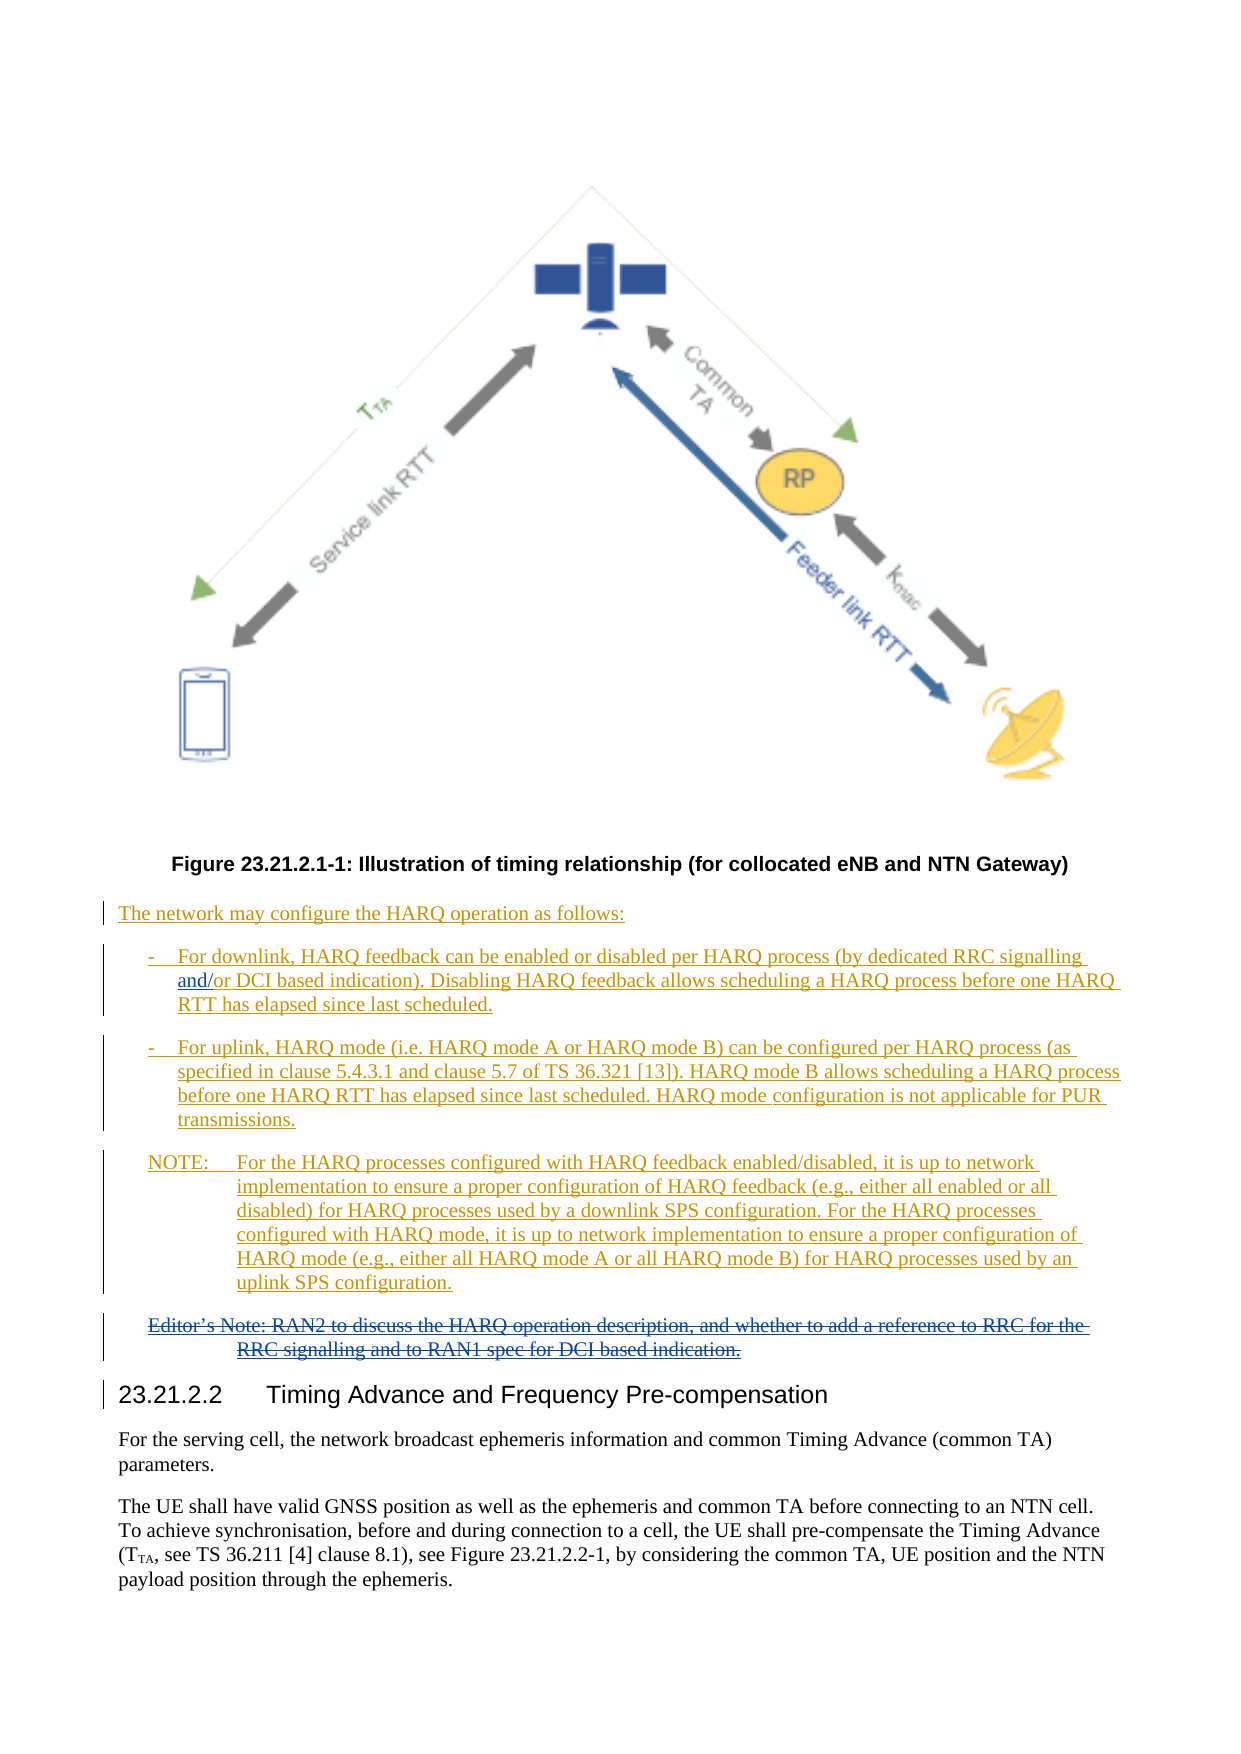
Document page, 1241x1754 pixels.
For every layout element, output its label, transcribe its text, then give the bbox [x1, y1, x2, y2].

text For the serving cell, the network broadcast ephemeris information and common Timing Advance (common TA) parameters. [118, 1427, 1122, 1476]
text Figure 23.21.2.1-1: Illustration of timing relationship (for collocated eNB and NTN Gateway) [118, 852, 1122, 876]
subtitle 23.21.2.2 Timing Advance and Frequency Pre-compensation [118, 1380, 1122, 1409]
text The UE shall have valid GNSS position as well as the ephemeris and common TA before connecting to an NTN cell. To achieve synchronisation, before and during connection to a cell, the UE shall pre-compensate the Timing Advance (TTA, see TS 36.211 [4] clause 8.1), see Figure 23.21.2.2-1, by considering the common TA, UE position and the NTN payload position through the ephemeris. [118, 1494, 1122, 1591]
